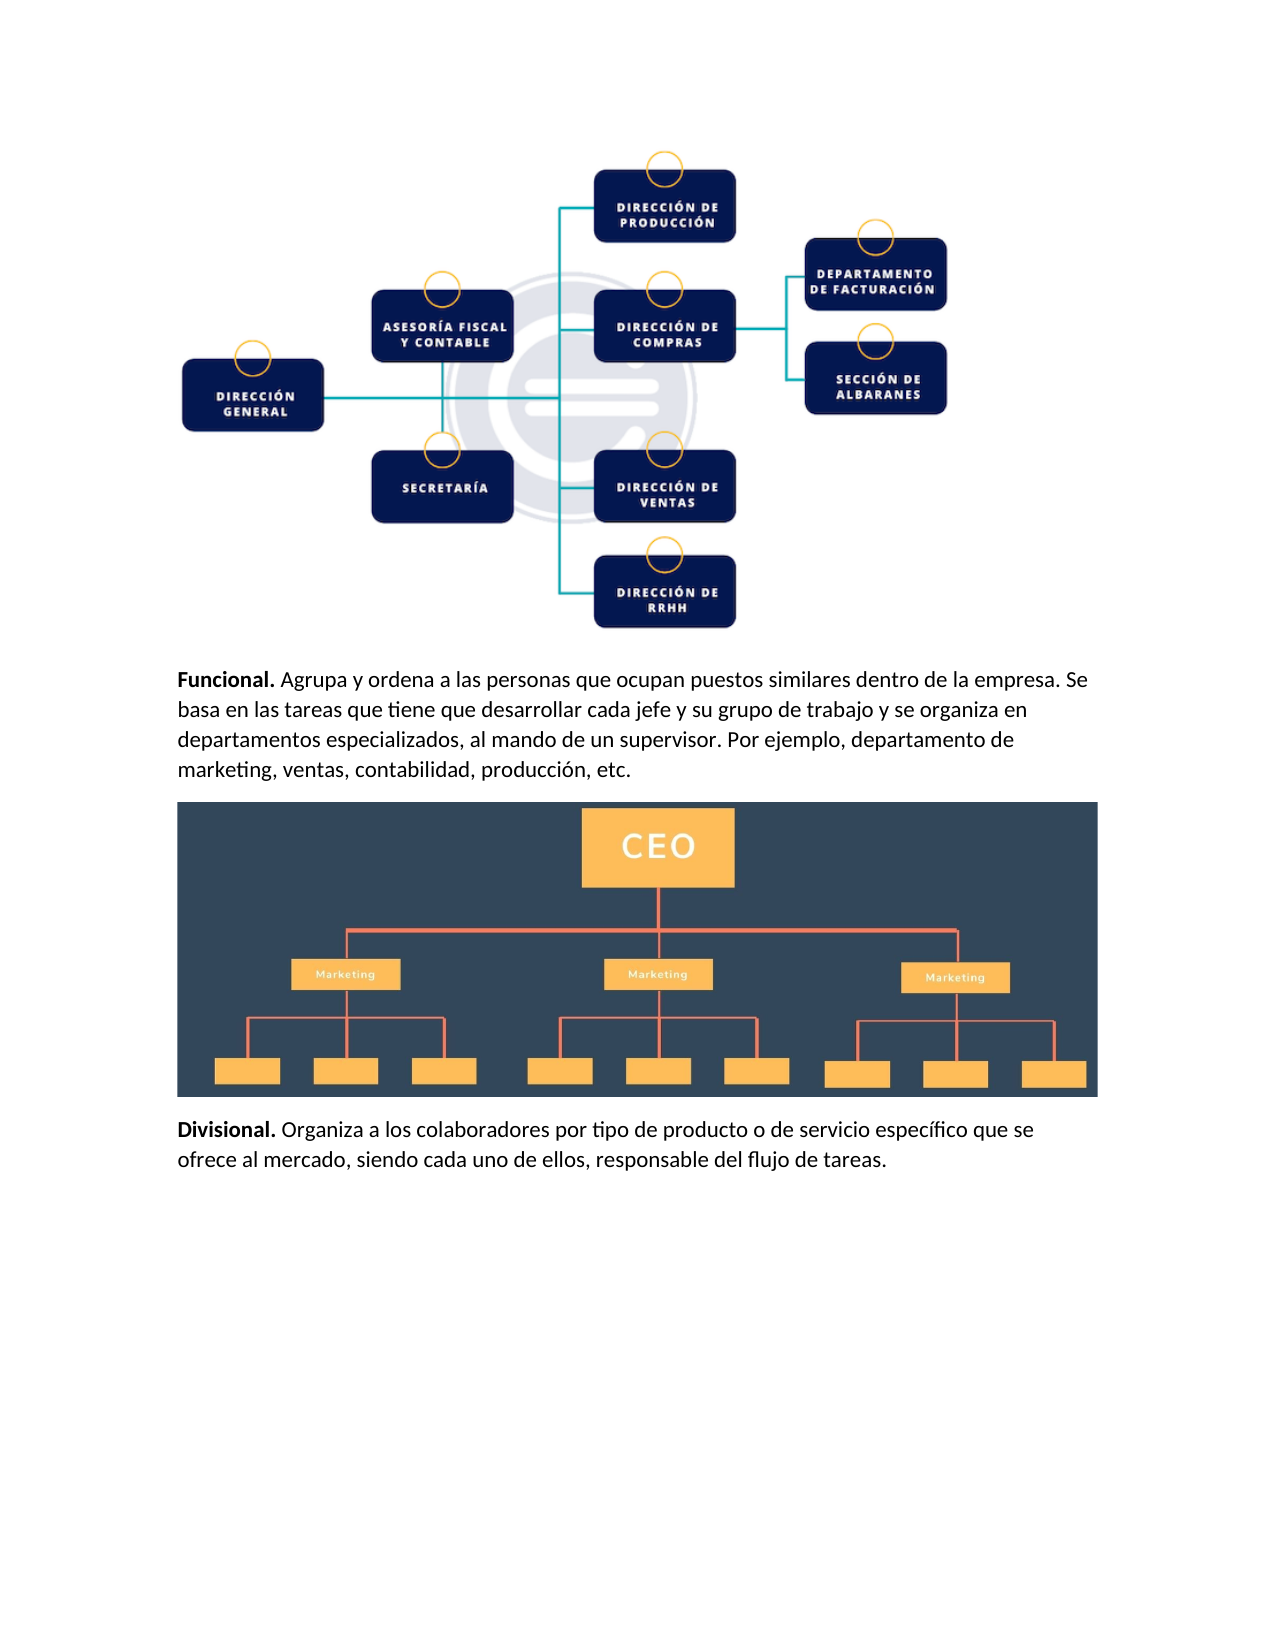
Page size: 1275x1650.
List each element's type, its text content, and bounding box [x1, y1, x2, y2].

picture [177, 147, 956, 647]
text Funcional. Agrupa y ordena a las personas que ocupan puestos similares dentro de la empresa. Se basa en las tareas que tiene que desarrollar cada jefe y su grupo de trabajo y se organiza en departamentos especializados, al mando de un supervisor. Por ejemplo, departamento de marketing, ventas, contabilidad, producción, etc. [177, 665, 1098, 783]
picture [177, 802, 1098, 1097]
text Divisional. Organiza a los colaboradores por tipo de producto o de servicio específico que se ofrece al mercado, siendo cada uno de ellos, responsable del flujo de tareas. [177, 1115, 1098, 1173]
